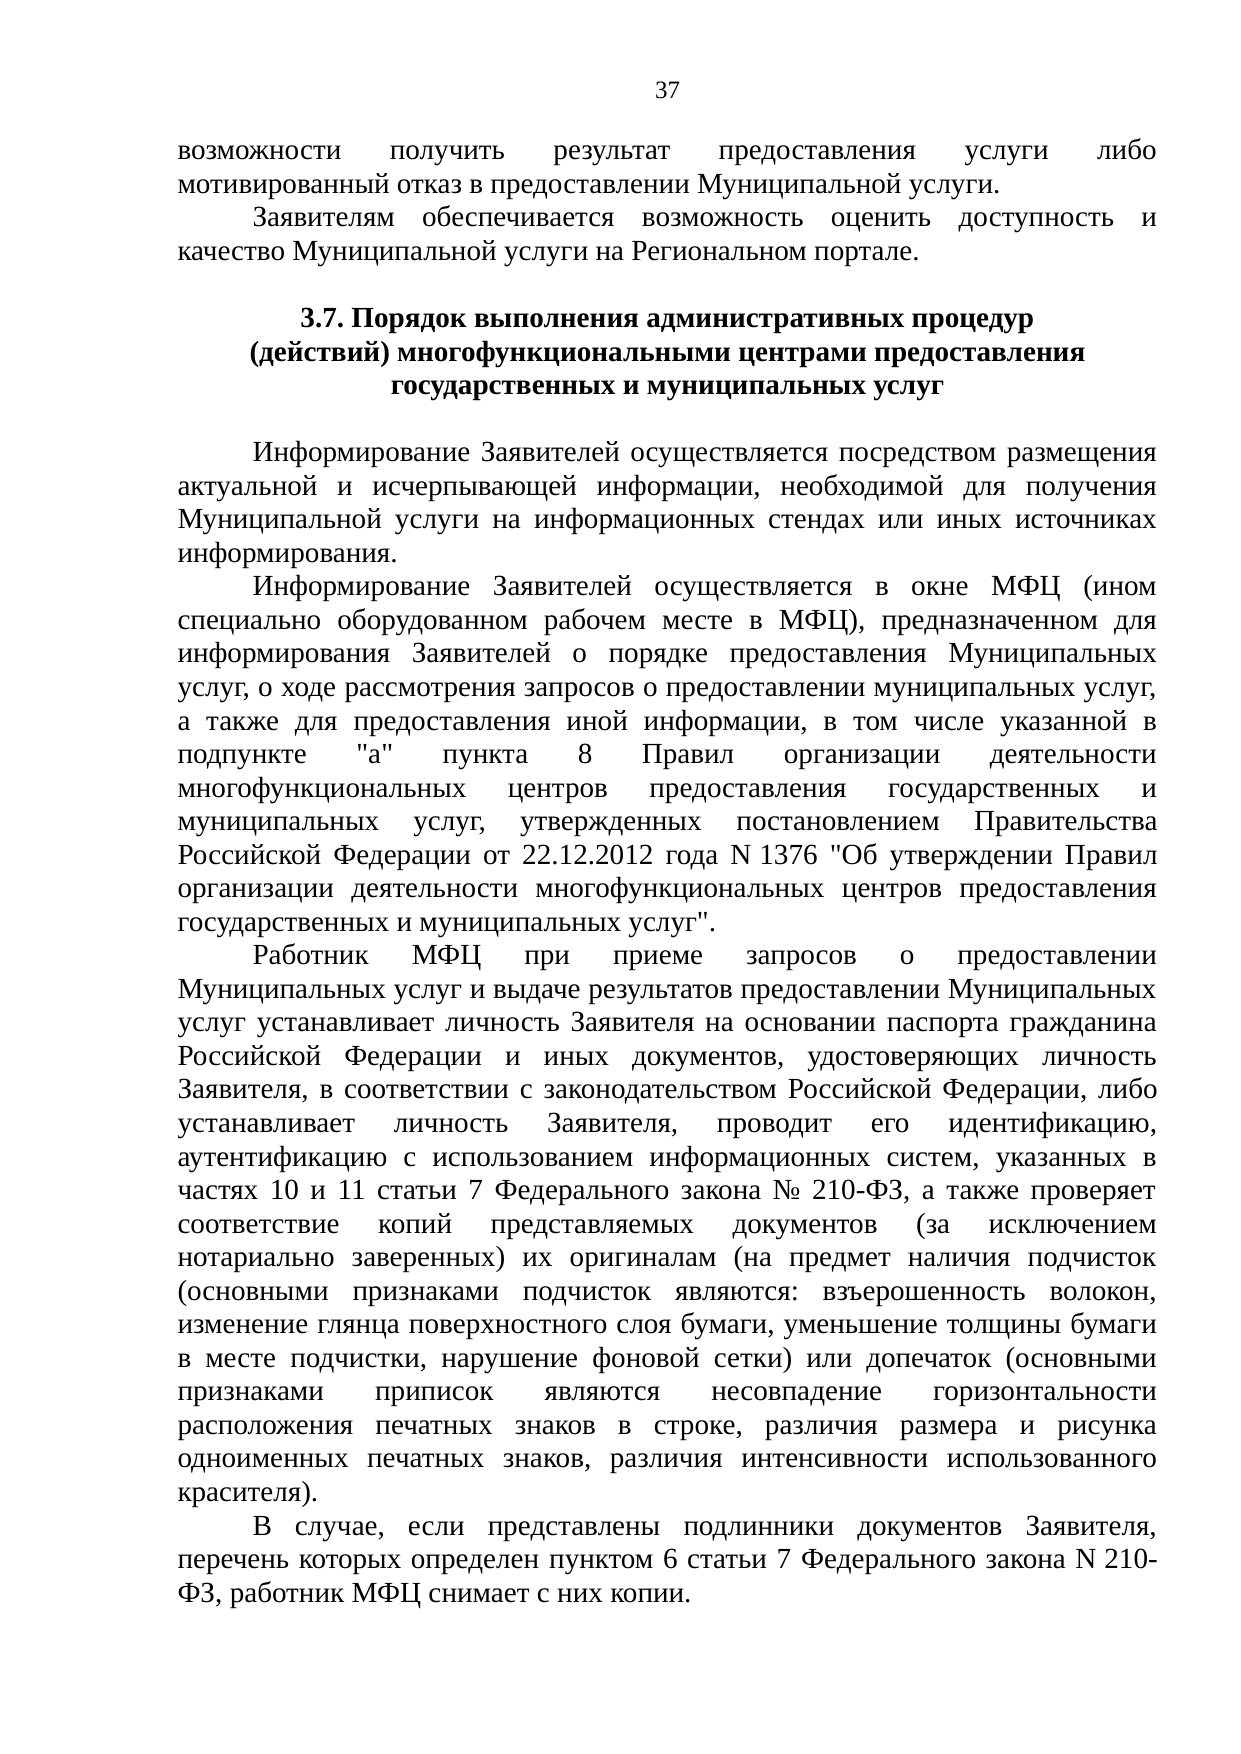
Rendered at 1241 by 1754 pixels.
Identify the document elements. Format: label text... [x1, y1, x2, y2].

text Информирование Заявителей осуществляется в окне МФЦ (ином специально оборудованном рабочем месте в МФЦ), предназначенном для информирования Заявителей о порядке предоставления Муниципальных услуг, о ходе рассмотрения запросов о предоставлении муниципальных услуг, а также для предоставления иной информации, в том числе указанной в подпункте "а" пункта 8 Правил организации деятельности многофункциональных центров предоставления государственных и муниципальных услуг, утвержденных постановлением Правительства Российской Федерации от 22.12.2012 года N 1376 "Об утверждении Правил организации деятельности многофункциональных центров предоставления государственных и муниципальных услуг". [177, 568, 1157, 937]
text Работник МФЦ при приеме запросов о предоставлении Муниципальных услуг и выдаче результатов предоставлении Муниципальных услуг устанавливает личность Заявителя на основании паспорта гражданина Российской Федерации и иных документов, удостоверяющих личность Заявителя, в соответствии с законодательством Российской Федерации, либо устанавливает личность Заявителя, проводит его идентификацию, аутентификацию с использованием информационных систем, указанных в частях 10 и 11 статьи 7 Федерального закона № 210-ФЗ, а также проверяет соответствие копий представляемых документов (за исключением нотариально заверенных) их оригиналам (на предмет наличия подчисток (основными признаками подчисток являются: взъерошенность волокон, изменение глянца поверхностного слоя бумаги, уменьшение толщины бумаги в месте подчистки, нарушение фоновой сетки) или допечаток (основными признаками приписок являются несовпадение горизонтальности расположения печатных знаков в строке, различия размера и рисунка одноименных печатных знаков, различия интенсивности использованного красителя). [177, 937, 1157, 1508]
subtitle 3.7. Порядок выполнения административных процедур [177, 300, 1157, 334]
text Информирование Заявителей осуществляется посредством размещения актуальной и исчерпывающей информации, необходимой для получения Муниципальной услуги на информационных стендах или иных источниках информирования. [177, 434, 1157, 568]
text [177, 132, 1157, 199]
subtitle (действий) многофункциональными центрами предоставления государственных и муниципальных услуг [177, 334, 1157, 401]
text Заявителям обеспечивается возможность оценить доступность и качество Муниципальной услуги на Региональном портале. [177, 199, 1157, 267]
text В случае, если представлены подлинники документов Заявителя, перечень которых определен пунктом 6 статьи 7 Федерального закона N 210-ФЗ, работник МФЦ снимает с них копии. [177, 1508, 1157, 1608]
